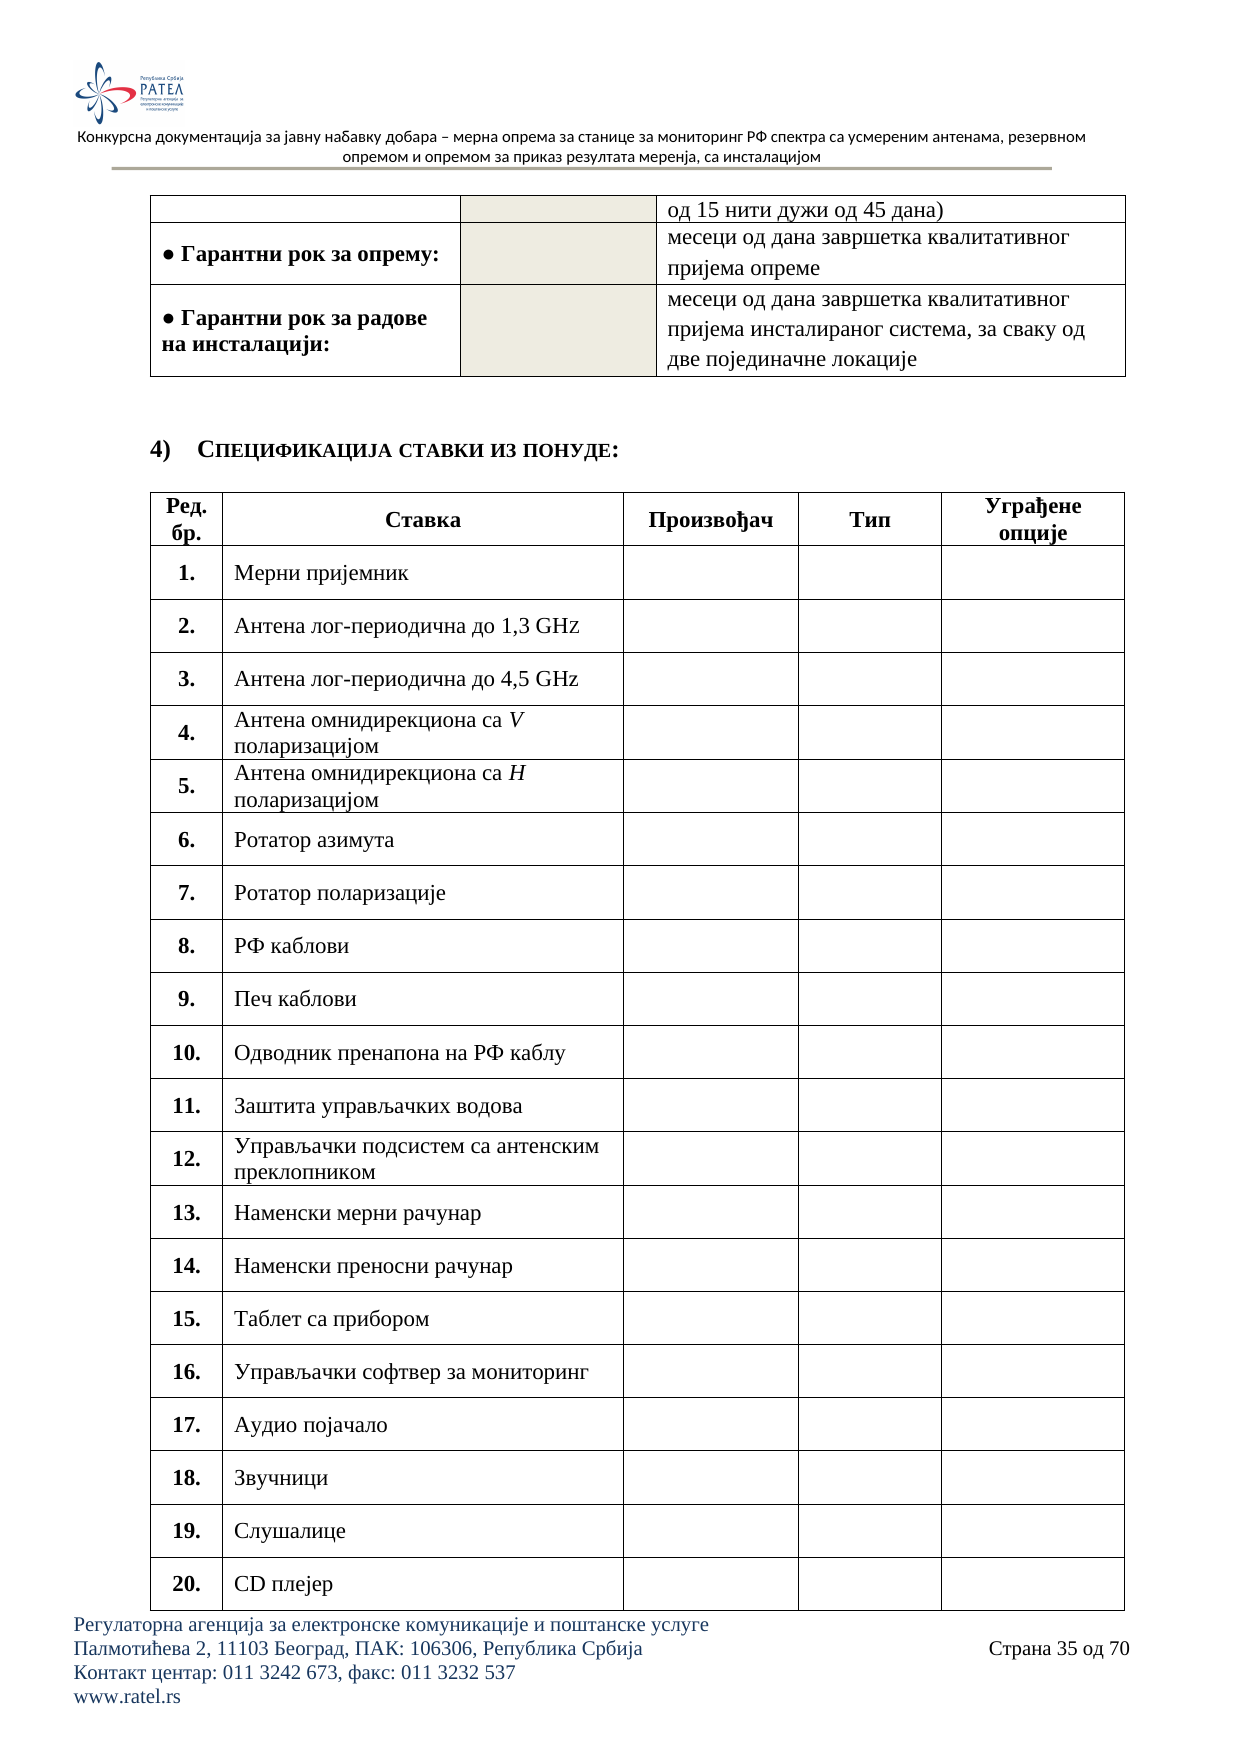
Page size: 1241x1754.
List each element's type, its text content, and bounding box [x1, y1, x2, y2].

table_cell Антена омнидирекциона са H поларизацијом [223, 760, 623, 812]
table_cell [624, 1186, 798, 1238]
table_cell [799, 973, 941, 1025]
table_cell Антена лог-периодична до 1,3 GHz [223, 600, 623, 652]
table_cell [942, 1239, 1124, 1291]
table_cell [942, 1026, 1124, 1078]
table_cell 8. [151, 920, 222, 972]
table_cell [942, 813, 1124, 865]
table_cell [799, 1132, 941, 1185]
table_cell [942, 760, 1124, 812]
table_cell [624, 973, 798, 1025]
table_cell [942, 1558, 1124, 1610]
table_cell [942, 1451, 1124, 1503]
table_cell [624, 920, 798, 972]
table_cell Наменски преносни рачунар [223, 1239, 623, 1291]
table_cell Аудио појачало [223, 1398, 623, 1450]
table_cell [624, 653, 798, 705]
table_cell [799, 1505, 941, 1557]
table_cell [461, 285, 656, 376]
table_cell [942, 1079, 1124, 1131]
table_header Тип [799, 493, 941, 545]
table_cell 3. [151, 653, 222, 705]
table_cell месеци од дана завршетка квалитативног пријема инсталираног система, за сваку од две појединачне локације [657, 285, 1125, 376]
table_header Ред. бр. [151, 493, 222, 545]
table_cell Ротатор поларизације [223, 866, 623, 918]
table_cell [624, 813, 798, 865]
table_cell 13. [151, 1186, 222, 1238]
table_cell [942, 1132, 1124, 1185]
table_header Произвођач [624, 493, 798, 545]
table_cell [657, 196, 1125, 222]
table_cell 1. [151, 546, 222, 598]
table_cell [624, 600, 798, 652]
table_cell [799, 600, 941, 652]
table_cell 6. [151, 813, 222, 865]
table_cell [799, 866, 941, 918]
table_cell Одводник пренапона на РФ каблу [223, 1026, 623, 1078]
table_cell [624, 1558, 798, 1610]
table_cell [799, 1026, 941, 1078]
table_cell Антена омнидирекциона са V поларизацијом [223, 706, 623, 758]
picture [73, 60, 186, 127]
table_cell [799, 920, 941, 972]
table_cell [942, 1345, 1124, 1397]
table_cell 7. [151, 866, 222, 918]
table_cell [799, 546, 941, 598]
table_cell [942, 706, 1124, 758]
table_cell [799, 1398, 941, 1450]
table_cell [624, 1505, 798, 1557]
table_cell [942, 600, 1124, 652]
table_cell [624, 1079, 798, 1131]
table_cell [942, 1398, 1124, 1450]
table_cell 19. [151, 1505, 222, 1557]
table_cell РФ каблови [223, 920, 623, 972]
table_cell Антена лог-периодична до 4,5 GHz [223, 653, 623, 705]
table_cell 9. [151, 973, 222, 1025]
table_cell [942, 653, 1124, 705]
table_cell 12. [151, 1132, 222, 1185]
table_cell Ротатор азимута [223, 813, 623, 865]
table_cell 2. [151, 600, 222, 652]
table_cell [799, 1558, 941, 1610]
table_cell Управљачки подсистем са антенским преклопником [223, 1132, 623, 1185]
table_cell 20. [151, 1558, 222, 1610]
table_cell [942, 866, 1124, 918]
table_cell [799, 1079, 941, 1131]
table_cell 15. [151, 1292, 222, 1344]
table_cell 14. [151, 1239, 222, 1291]
table_cell [942, 973, 1124, 1025]
table_cell [624, 546, 798, 598]
table_cell [624, 1398, 798, 1450]
table_cell [624, 1451, 798, 1503]
table_cell [624, 1239, 798, 1291]
list Спецификација ставки из понуде: [150, 434, 1090, 463]
table_cell 18. [151, 1451, 222, 1503]
table_cell Наменски мерни рачунар [223, 1186, 623, 1238]
table_header Уграђене опције [942, 493, 1124, 545]
table_cell [799, 653, 941, 705]
table_cell Звучници [223, 1451, 623, 1503]
table_cell [799, 1292, 941, 1344]
table_cell [799, 760, 941, 812]
table_cell [799, 1451, 941, 1503]
table_cell Слушалице [223, 1505, 623, 1557]
table_cell Таблет са прибором [223, 1292, 623, 1344]
table_cell CD плејер [223, 1558, 623, 1610]
table_cell [624, 1026, 798, 1078]
table_cell ● Гарантни рок за радове на инсталацији: [151, 285, 460, 376]
table_cell [942, 920, 1124, 972]
table_cell Заштита управљачких водова [223, 1079, 623, 1131]
table_cell [799, 706, 941, 758]
table_cell [461, 223, 656, 284]
table_cell Печ каблови [223, 973, 623, 1025]
table_cell [799, 1345, 941, 1397]
table_cell 16. [151, 1345, 222, 1397]
table_cell Мерни пријемник [223, 546, 623, 598]
table_cell 10. [151, 1026, 222, 1078]
table_cell [624, 760, 798, 812]
table_cell [942, 1505, 1124, 1557]
table_cell [799, 1186, 941, 1238]
table_cell [799, 813, 941, 865]
table_cell [624, 866, 798, 918]
table_cell 5. [151, 760, 222, 812]
table_header Ставка [223, 493, 623, 545]
table_cell 4. [151, 706, 222, 758]
table_cell [624, 706, 798, 758]
table_cell [942, 1292, 1124, 1344]
table_cell 17. [151, 1398, 222, 1450]
table_cell 11. [151, 1079, 222, 1131]
table_cell [799, 1239, 941, 1291]
table_cell ● Гарантни рок за опрему: [151, 223, 460, 284]
table_cell [624, 1292, 798, 1344]
table_cell [624, 1132, 798, 1185]
table_cell [624, 1345, 798, 1397]
table_cell Управљачки софтвер за мониторинг [223, 1345, 623, 1397]
table_cell [942, 1186, 1124, 1238]
table_cell месеци од дана завршетка квалитативног пријема опреме [657, 223, 1125, 284]
table_cell [942, 546, 1124, 598]
